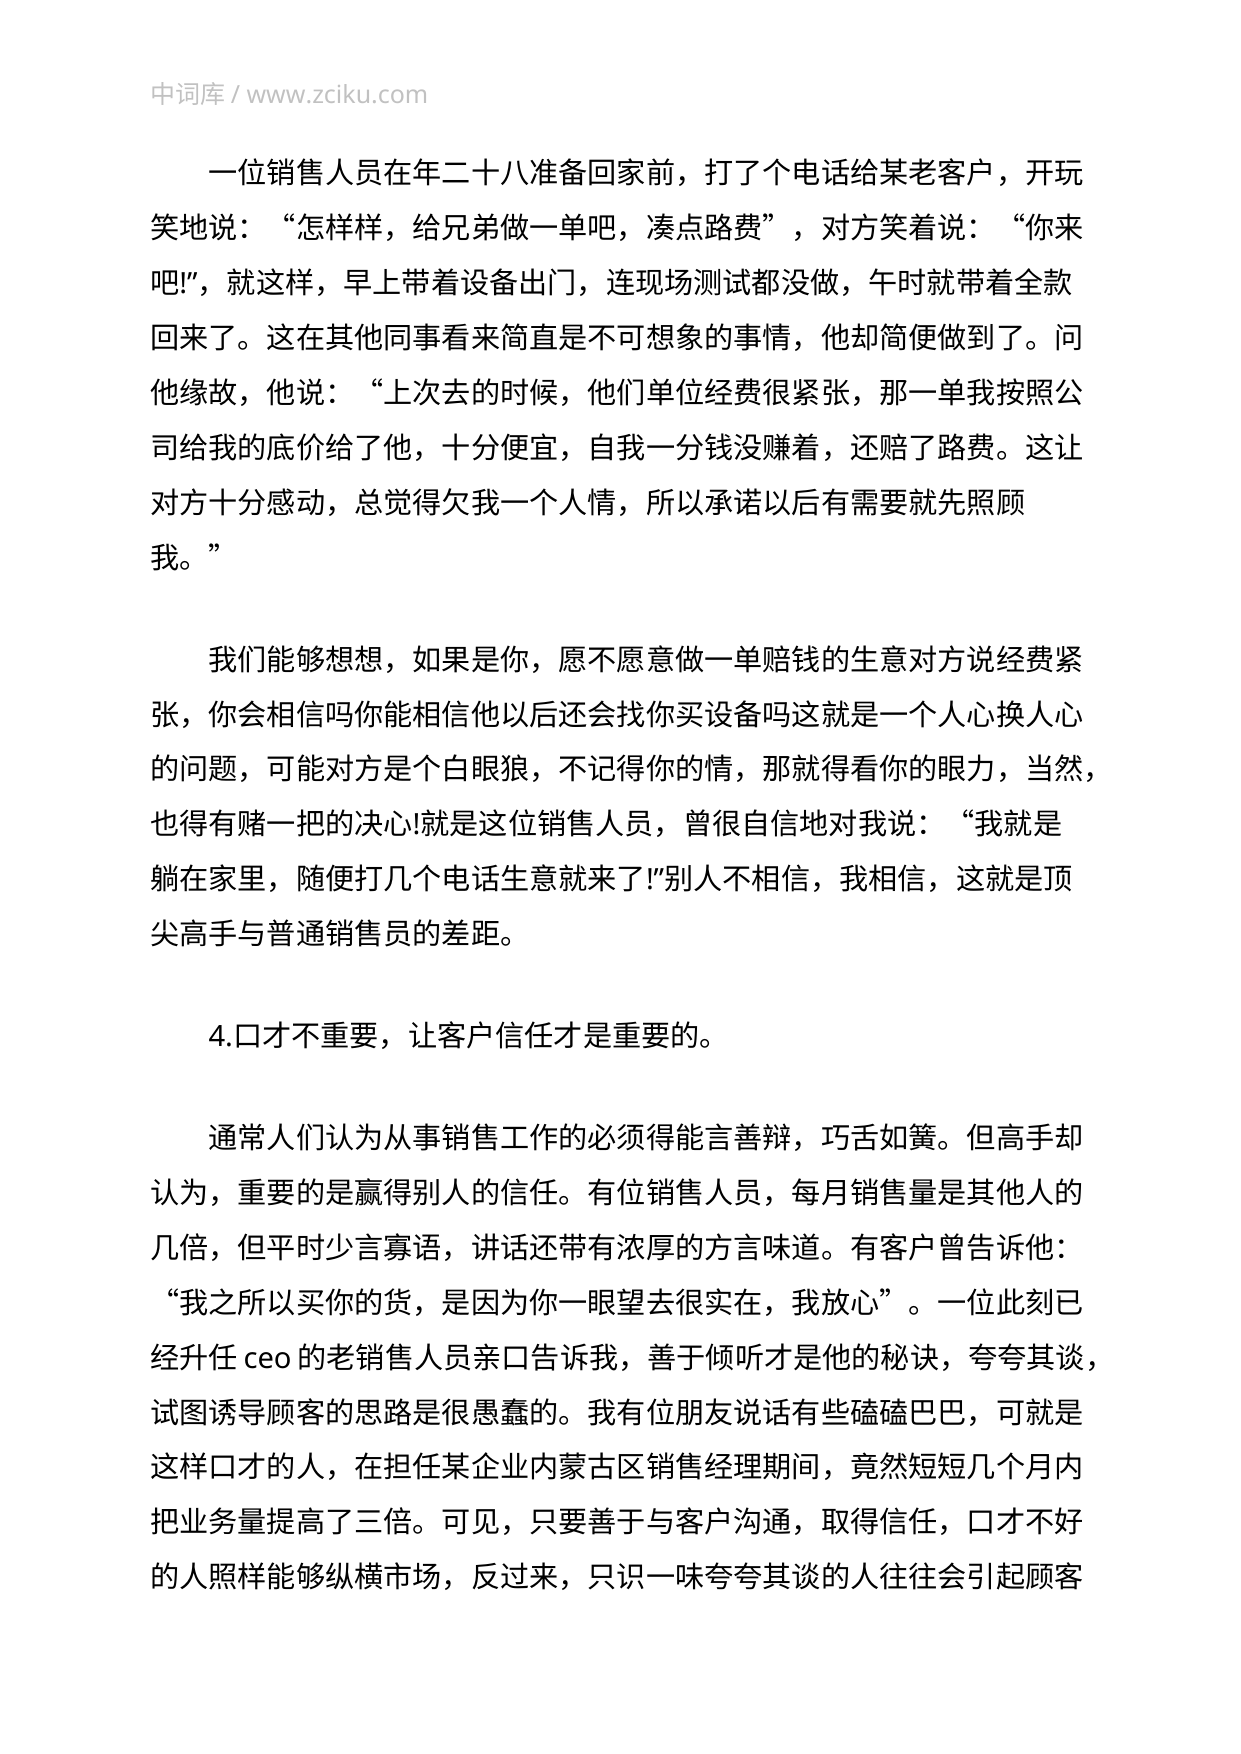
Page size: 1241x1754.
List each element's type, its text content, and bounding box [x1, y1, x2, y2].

text 一位销售人员在年二十八准备回家前，打了个电话给某老客户，开玩笑地说：“怎样样，给兄弟做一单吧，凑点路费”，对方笑着说：“你来吧!”，就这样，早上带着设备出门，连现场测试都没做，午时就带着全款回来了。这在其他同事看来简直是不可想象的事情，他却简便做到了。问他缘故，他说：“上次去的时候，他们单位经费很紧张，那一单我按照公司给我的底价给了他，十分便宜，自我一分钱没赚着，还赔了路费。这让对方十分感动，总觉得欠我一个人情，所以承诺以后有需要就先照顾我。” [150, 150, 1090, 577]
text 4.口才不重要，让客户信任才是重要的。 [150, 1013, 1090, 1055]
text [150, 1114, 1090, 1596]
text 我们能够想想，如果是你，愿不愿意做一单赔钱的生意对方说经费紧张，你会相信吗你能相信他以后还会找你买设备吗这就是一个人心换人心的问题，可能对方是个白眼狼，不记得你的情，那就得看你的眼力，当然，也得有赌一把的决心!就是这位销售人员，曾很自信地对我说：“我就是躺在家里，随便打几个电话生意就来了!”别人不相信，我相信，这就是顶尖高手与普通销售员的差距。 [150, 636, 1090, 953]
